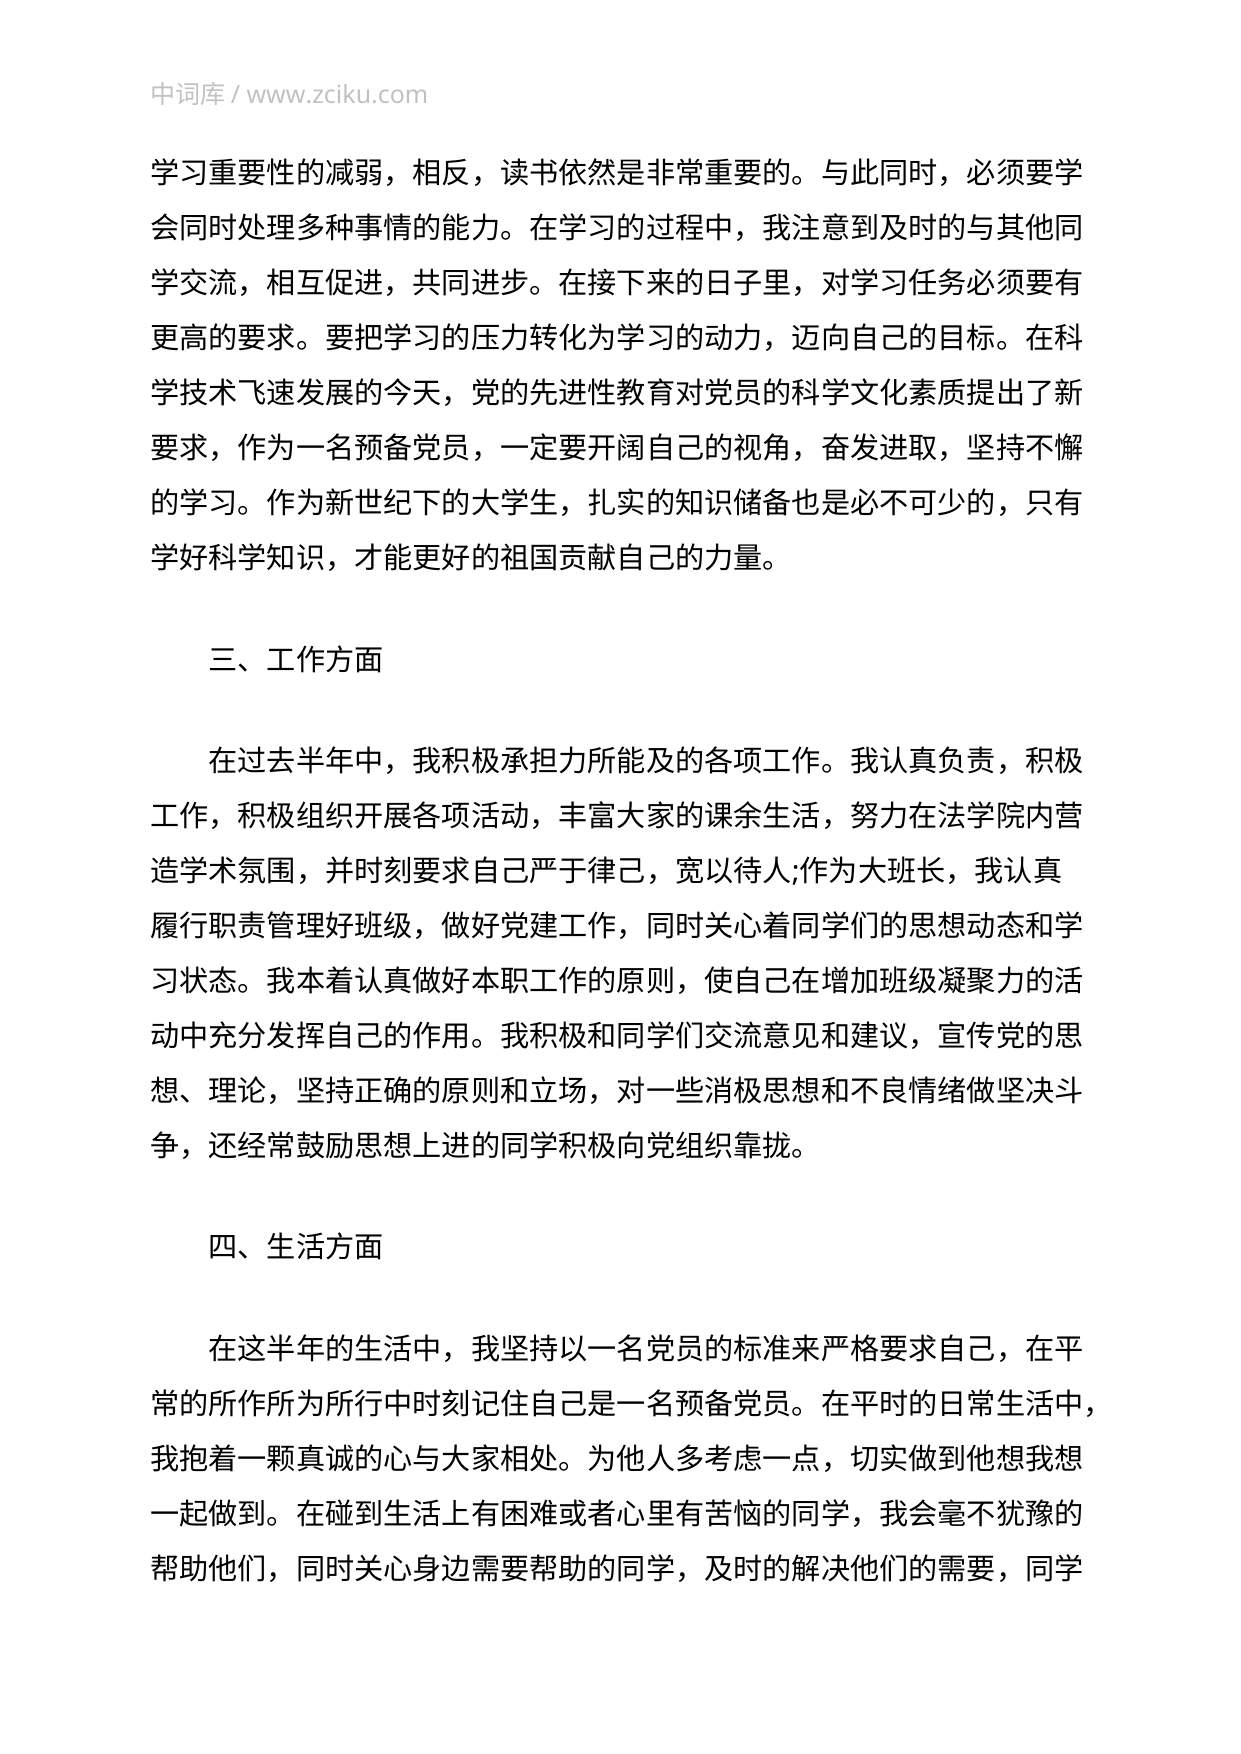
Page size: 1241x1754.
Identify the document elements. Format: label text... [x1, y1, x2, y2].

text 三、工作方面 [150, 636, 1090, 678]
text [150, 1326, 1090, 1588]
text 四、生活方面 [150, 1224, 1090, 1266]
text 在过去半年中，我积极承担力所能及的各项工作。我认真负责，积极工作，积极组织开展各项活动，丰富大家的课余生活，努力在法学院内营造学术氛围，并时刻要求自己严于律己，宽以待人;作为大班长，我认真履行职责管理好班级，做好党建工作，同时关心着同学们的思想动态和学习状态。我本着认真做好本职工作的原则，使自己在增加班级凝聚力的活动中充分发挥自己的作用。我积极和同学们交流意见和建议，宣传党的思想、理论，坚持正确的原则和立场，对一些消极思想和不良情绪做坚决斗争，还经常鼓励思想上进的同学积极向党组织靠拢。 [150, 738, 1090, 1164]
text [150, 150, 1090, 577]
